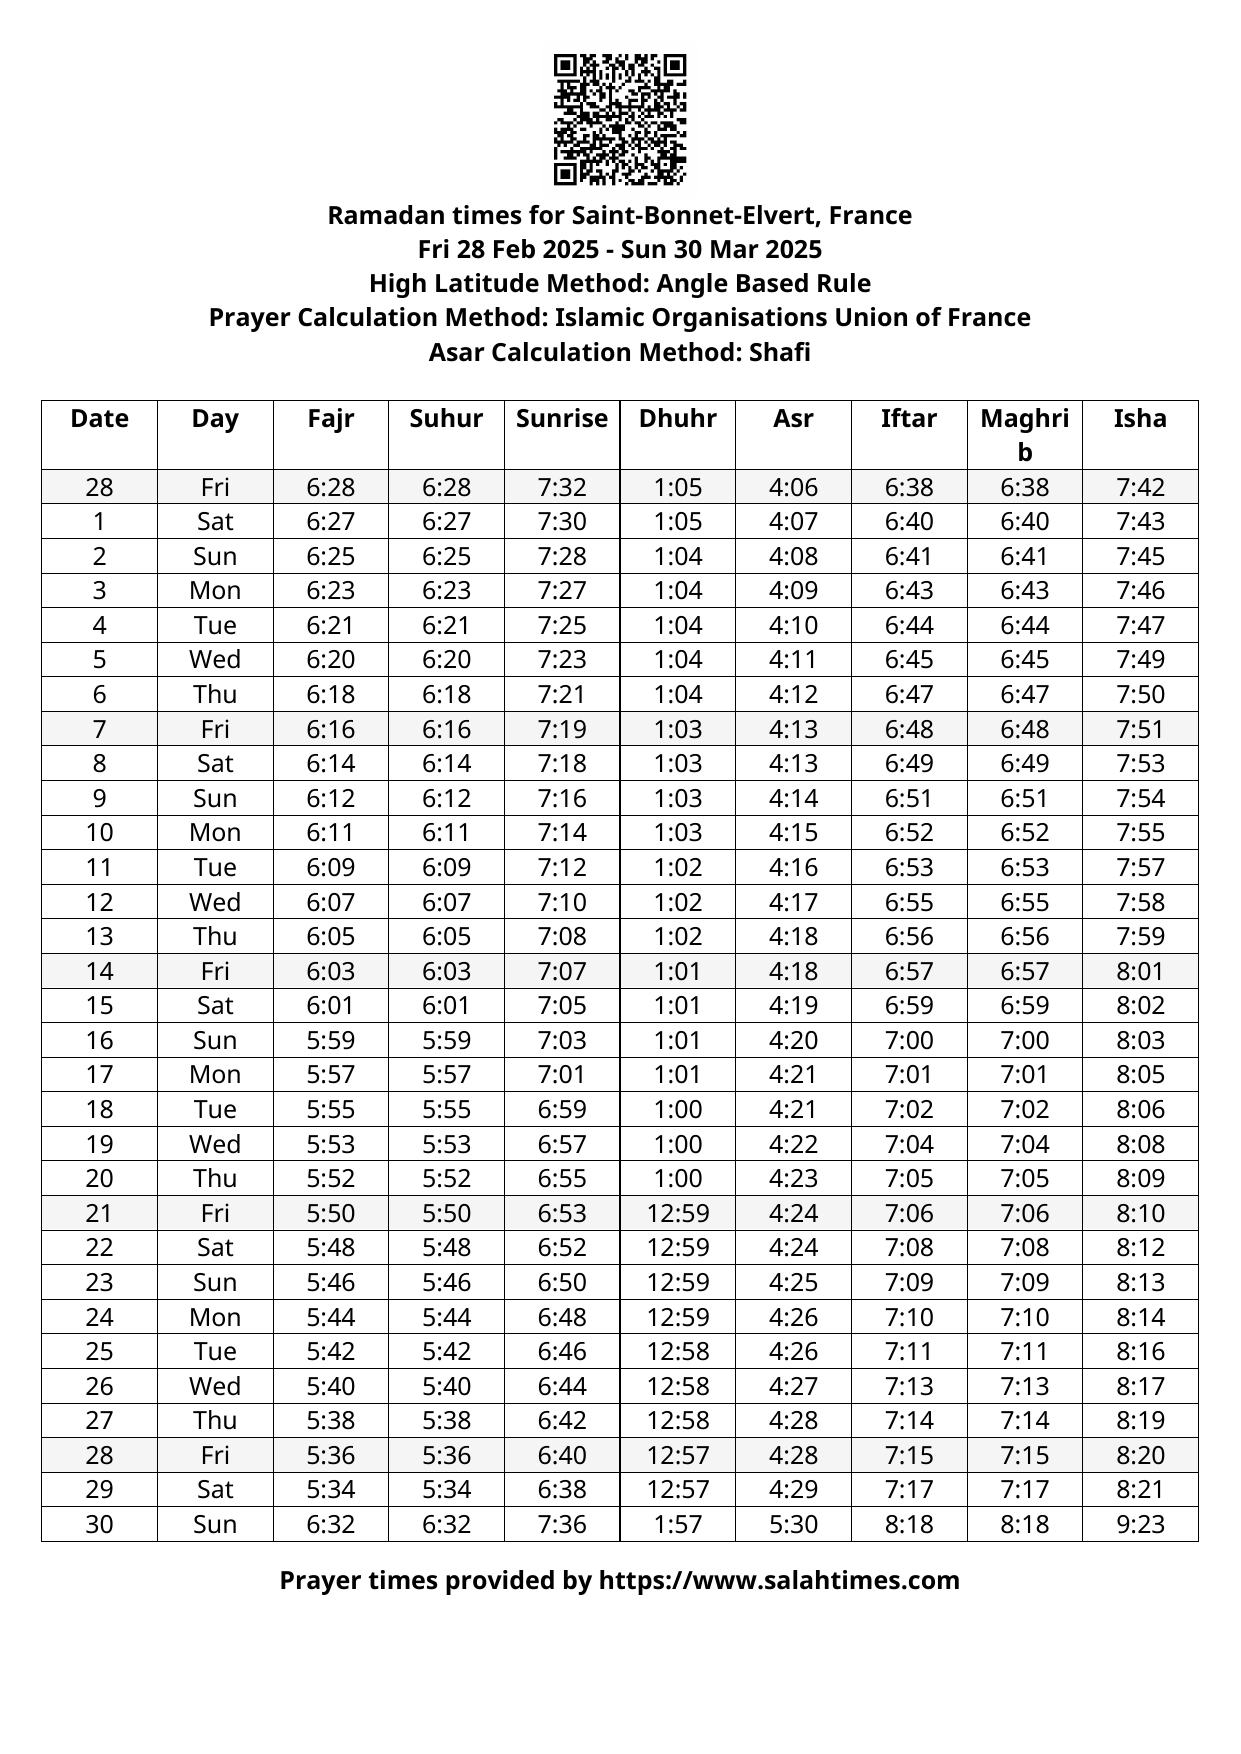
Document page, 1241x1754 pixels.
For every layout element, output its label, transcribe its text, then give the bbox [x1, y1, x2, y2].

table_cell 7:45 [1083, 539, 1198, 572]
table_cell 7:10 [505, 885, 619, 918]
table_cell 6:11 [389, 816, 504, 849]
table_cell 8:10 [1083, 1196, 1198, 1229]
table_cell 12:59 [621, 1196, 735, 1229]
table_cell 6:52 [505, 1231, 619, 1264]
table_cell 5:36 [389, 1438, 504, 1472]
table_cell 7:11 [968, 1334, 1082, 1368]
table_cell 5:40 [274, 1369, 388, 1402]
text Fri 28 Feb 2025 - Sun 30 Mar 2025 [42, 232, 1198, 266]
table_cell 4:12 [736, 677, 851, 711]
table_cell 7:15 [968, 1438, 1082, 1472]
text Prayer Calculation Method: Islamic Organisations Union of France [42, 300, 1198, 334]
table_cell 7:42 [1083, 470, 1198, 503]
table_cell 6:52 [852, 816, 967, 849]
table_cell 7:01 [505, 1058, 619, 1091]
table_cell 7:06 [968, 1196, 1082, 1229]
table_cell 6:44 [968, 608, 1082, 642]
table_cell 4:13 [736, 712, 851, 745]
table_cell 7:47 [1083, 608, 1198, 642]
table_cell 6:38 [968, 470, 1082, 503]
table_cell 8:18 [968, 1507, 1082, 1541]
table_cell 12:59 [621, 1231, 735, 1264]
table_cell Sat [158, 746, 273, 780]
table_cell 3 [42, 574, 157, 607]
table_cell 4:11 [736, 643, 851, 676]
table_cell 6:45 [968, 643, 1082, 676]
table_cell 4:29 [736, 1473, 851, 1506]
table_cell Fri [158, 470, 273, 503]
table_header Dhuhr [621, 401, 735, 469]
table_cell Mon [158, 1058, 273, 1091]
table_cell Sat [158, 1473, 273, 1506]
table_cell 6:01 [389, 989, 504, 1022]
table_cell 1:05 [621, 504, 735, 538]
table_cell 5:50 [389, 1196, 504, 1229]
table_cell 29 [42, 1473, 157, 1506]
table_cell 1:03 [621, 816, 735, 849]
table_cell 6:56 [852, 919, 967, 953]
table_cell 6:53 [968, 850, 1082, 884]
table_cell 7:02 [852, 1092, 967, 1126]
table_cell 1:00 [621, 1161, 735, 1195]
table_cell 4:24 [736, 1231, 851, 1264]
table_cell Thu [158, 1161, 273, 1195]
table_cell 7:17 [852, 1473, 967, 1506]
table_cell Fri [158, 1438, 273, 1472]
table_cell 7:57 [1083, 850, 1198, 884]
table_cell 1:01 [621, 954, 735, 987]
table_cell 8:18 [852, 1507, 967, 1541]
table_cell 4:18 [736, 954, 851, 987]
table_cell 7:49 [1083, 643, 1198, 676]
table_cell 6:18 [274, 677, 388, 711]
table_cell 5:34 [274, 1473, 388, 1506]
picture [542, 41, 699, 198]
table_cell 8:17 [1083, 1369, 1198, 1402]
table_cell 8:01 [1083, 954, 1198, 987]
table_header Iftar [852, 401, 967, 469]
table_cell Tue [158, 850, 273, 884]
table_cell 10 [42, 816, 157, 849]
table_cell Thu [158, 919, 273, 953]
table_cell 8:21 [1083, 1473, 1198, 1506]
table_cell 6:25 [389, 539, 504, 572]
table_cell 6:59 [505, 1092, 619, 1126]
table_cell 1:04 [621, 677, 735, 711]
table_cell 8:13 [1083, 1265, 1198, 1299]
table_cell Wed [158, 885, 273, 918]
table_cell 6:55 [968, 885, 1082, 918]
table_cell Sun [158, 1023, 273, 1057]
table_cell 6:14 [389, 746, 504, 780]
table_cell 5:44 [274, 1300, 388, 1333]
table_cell 6:12 [389, 781, 504, 814]
table_cell 6:16 [389, 712, 504, 745]
table_cell 4:17 [736, 885, 851, 918]
table_cell 5:55 [274, 1092, 388, 1126]
table_cell 4 [42, 608, 157, 642]
table_cell 6:56 [968, 919, 1082, 953]
table_cell 7:00 [852, 1023, 967, 1057]
table_cell 6:40 [852, 504, 967, 538]
table_cell 4:25 [736, 1265, 851, 1299]
table_cell 20 [42, 1161, 157, 1195]
table_cell Thu [158, 1404, 273, 1437]
table_cell 6:48 [968, 712, 1082, 745]
table_cell Sun [158, 1507, 273, 1541]
table_cell 7:18 [505, 746, 619, 780]
table_cell 7:00 [968, 1023, 1082, 1057]
table_cell 6:51 [852, 781, 967, 814]
table_cell 4:08 [736, 539, 851, 572]
table_cell 8:20 [1083, 1438, 1198, 1472]
table_header Maghrib [968, 401, 1082, 469]
table_cell 6:44 [505, 1369, 619, 1402]
table_cell 5:44 [389, 1300, 504, 1333]
table_cell 6:09 [274, 850, 388, 884]
table_cell 12 [42, 885, 157, 918]
table_cell 7 [42, 712, 157, 745]
table_cell 7:14 [505, 816, 619, 849]
table_cell 5:50 [274, 1196, 388, 1229]
table_cell 4:28 [736, 1404, 851, 1437]
table_cell 12:57 [621, 1473, 735, 1506]
table_cell 9:23 [1083, 1507, 1198, 1541]
table_cell 5:53 [389, 1127, 504, 1160]
table_cell Thu [158, 677, 273, 711]
table_cell 8:03 [1083, 1023, 1198, 1057]
table_cell 7:54 [1083, 781, 1198, 814]
table_cell 7:50 [1083, 677, 1198, 711]
table_cell 1:00 [621, 1127, 735, 1160]
table_cell 5:40 [389, 1369, 504, 1402]
table_cell 22 [42, 1231, 157, 1264]
table_cell 6:27 [274, 504, 388, 538]
table_cell Sat [158, 504, 273, 538]
table_cell 6:48 [852, 712, 967, 745]
table_cell 4:21 [736, 1092, 851, 1126]
table_cell 7:36 [505, 1507, 619, 1541]
table_cell 6:07 [274, 885, 388, 918]
table_cell 5:48 [274, 1231, 388, 1264]
table_cell 7:08 [852, 1231, 967, 1264]
table_cell 7:06 [852, 1196, 967, 1229]
table_cell 6:01 [274, 989, 388, 1022]
table_cell 5:46 [389, 1265, 504, 1299]
table_cell 6:43 [852, 574, 967, 607]
table_cell 7:16 [505, 781, 619, 814]
table_cell 7:02 [968, 1092, 1082, 1126]
table_cell 7:59 [1083, 919, 1198, 953]
table_cell 4:19 [736, 989, 851, 1022]
table_cell 7:14 [852, 1404, 967, 1437]
table_cell Sat [158, 989, 273, 1022]
table_cell 7:10 [968, 1300, 1082, 1333]
table_cell 7:04 [852, 1127, 967, 1160]
table_cell 12:58 [621, 1404, 735, 1437]
table_cell 5:46 [274, 1265, 388, 1299]
table_cell 4:09 [736, 574, 851, 607]
table_cell 4:10 [736, 608, 851, 642]
table_cell 6:25 [274, 539, 388, 572]
table_cell 7:14 [968, 1404, 1082, 1437]
table_cell 7:21 [505, 677, 619, 711]
table_cell 1:02 [621, 850, 735, 884]
table_cell 6:03 [274, 954, 388, 987]
table_cell 5:57 [274, 1058, 388, 1091]
table_cell 7:12 [505, 850, 619, 884]
table_cell 4:06 [736, 470, 851, 503]
table_cell 8 [42, 746, 157, 780]
table_cell 4:26 [736, 1334, 851, 1368]
table_cell 7:13 [968, 1369, 1082, 1402]
table_cell 4:07 [736, 504, 851, 538]
table_cell 6:50 [505, 1265, 619, 1299]
table_cell 7:17 [968, 1473, 1082, 1506]
table_cell 6:38 [505, 1473, 619, 1506]
table_cell 6:48 [505, 1300, 619, 1333]
table_cell 1:02 [621, 885, 735, 918]
table_cell 1:04 [621, 539, 735, 572]
table_cell Mon [158, 1300, 273, 1333]
table_cell 8:16 [1083, 1334, 1198, 1368]
table_cell 7:25 [505, 608, 619, 642]
table_cell 2 [42, 539, 157, 572]
table_cell 6:03 [389, 954, 504, 987]
table_cell 1:02 [621, 919, 735, 953]
table_cell 6:28 [274, 470, 388, 503]
table_cell 6:53 [852, 850, 967, 884]
table_cell 4:20 [736, 1023, 851, 1057]
table_cell 8:06 [1083, 1092, 1198, 1126]
table_cell 1:01 [621, 1058, 735, 1091]
table_cell 5:52 [389, 1161, 504, 1195]
table_cell 4:26 [736, 1300, 851, 1333]
table_cell 6:32 [274, 1507, 388, 1541]
table_cell 6:20 [389, 643, 504, 676]
table_cell 6:51 [968, 781, 1082, 814]
table_cell Sun [158, 1265, 273, 1299]
table_cell 21 [42, 1196, 157, 1229]
table_cell 14 [42, 954, 157, 987]
table_cell 6:59 [968, 989, 1082, 1022]
table_cell Tue [158, 1334, 273, 1368]
table_cell 5:52 [274, 1161, 388, 1195]
table_cell 7:55 [1083, 816, 1198, 849]
table_header Suhur [389, 401, 504, 469]
table_cell 19 [42, 1127, 157, 1160]
table_cell 1:04 [621, 608, 735, 642]
text Asar Calculation Method: Shafi [42, 334, 1198, 368]
table_cell 11 [42, 850, 157, 884]
table_cell 8:02 [1083, 989, 1198, 1022]
table_cell 8:09 [1083, 1161, 1198, 1195]
table_cell 7:07 [505, 954, 619, 987]
table_cell Sun [158, 539, 273, 572]
table_cell 6:40 [505, 1438, 619, 1472]
table_cell 5:59 [389, 1023, 504, 1057]
table_cell 7:46 [1083, 574, 1198, 607]
table_cell 4:28 [736, 1438, 851, 1472]
table_cell 6:49 [852, 746, 967, 780]
table_cell 5:42 [274, 1334, 388, 1368]
table_cell Mon [158, 574, 273, 607]
table_cell 6:21 [389, 608, 504, 642]
table_cell 9 [42, 781, 157, 814]
table_cell 5:59 [274, 1023, 388, 1057]
table_cell 17 [42, 1058, 157, 1091]
table_cell 28 [42, 1438, 157, 1472]
table_header Sunrise [505, 401, 619, 469]
table_cell 6:55 [505, 1161, 619, 1195]
text Ramadan times for Saint-Bonnet-Elvert, France [42, 198, 1198, 232]
table_cell 7:11 [852, 1334, 967, 1368]
table_cell 4:21 [736, 1058, 851, 1091]
table_cell 4:23 [736, 1161, 851, 1195]
table_cell 1:05 [621, 470, 735, 503]
table_cell 12:57 [621, 1438, 735, 1472]
table_cell 12:58 [621, 1369, 735, 1402]
table_cell 7:10 [852, 1300, 967, 1333]
text Prayer times provided by https://www.salahtimes.com [42, 1563, 1198, 1597]
table_cell 7:23 [505, 643, 619, 676]
table_cell 16 [42, 1023, 157, 1057]
table_cell 8:14 [1083, 1300, 1198, 1333]
table_cell 1:03 [621, 781, 735, 814]
table_cell 7:27 [505, 574, 619, 607]
table_cell 1:03 [621, 712, 735, 745]
table_cell 6:14 [274, 746, 388, 780]
table_cell Tue [158, 608, 273, 642]
table_cell 15 [42, 989, 157, 1022]
table_cell 6:47 [968, 677, 1082, 711]
table_cell 5:30 [736, 1507, 851, 1541]
table_cell 1:00 [621, 1092, 735, 1126]
table_cell 12:59 [621, 1265, 735, 1299]
table_cell 6:20 [274, 643, 388, 676]
table_cell 6:57 [968, 954, 1082, 987]
table_cell 1:04 [621, 574, 735, 607]
table_cell 5:34 [389, 1473, 504, 1506]
table_cell 6:23 [389, 574, 504, 607]
table_header Asr [736, 401, 851, 469]
table_cell 7:53 [1083, 746, 1198, 780]
table_cell 7:05 [852, 1161, 967, 1195]
table_cell 8:05 [1083, 1058, 1198, 1091]
table_cell 7:13 [852, 1369, 967, 1402]
table_cell 1:01 [621, 989, 735, 1022]
table_cell Mon [158, 816, 273, 849]
table_cell 6:49 [968, 746, 1082, 780]
table_cell Wed [158, 1127, 273, 1160]
table_cell 6:32 [389, 1507, 504, 1541]
table_cell 8:12 [1083, 1231, 1198, 1264]
table_header Date [42, 401, 157, 469]
table_cell 6 [42, 677, 157, 711]
table_cell 8:08 [1083, 1127, 1198, 1160]
table_header Fajr [274, 401, 388, 469]
table_cell 4:15 [736, 816, 851, 849]
table_cell 6:41 [968, 539, 1082, 572]
table_cell 7:01 [968, 1058, 1082, 1091]
table_cell 28 [42, 470, 157, 503]
table_cell 1:01 [621, 1023, 735, 1057]
table_cell Sat [158, 1231, 273, 1264]
table_cell 7:30 [505, 504, 619, 538]
table_cell 6:41 [852, 539, 967, 572]
table_cell 6:47 [852, 677, 967, 711]
table_cell 12:59 [621, 1300, 735, 1333]
table_cell 6:45 [852, 643, 967, 676]
table_cell 4:27 [736, 1369, 851, 1402]
table_cell Fri [158, 954, 273, 987]
table_cell 4:13 [736, 746, 851, 780]
table_cell 7:05 [505, 989, 619, 1022]
table_cell 7:58 [1083, 885, 1198, 918]
table_cell 6:59 [852, 989, 967, 1022]
table_cell 7:15 [852, 1438, 967, 1472]
table_cell Sun [158, 781, 273, 814]
table_cell 7:09 [968, 1265, 1082, 1299]
table_cell 6:44 [852, 608, 967, 642]
table_cell 6:12 [274, 781, 388, 814]
table_cell Fri [158, 712, 273, 745]
table_cell 27 [42, 1404, 157, 1437]
table_cell 6:28 [389, 470, 504, 503]
table_cell 6:46 [505, 1334, 619, 1368]
table_cell 4:16 [736, 850, 851, 884]
table_cell 7:28 [505, 539, 619, 572]
table_cell 23 [42, 1265, 157, 1299]
table_cell 6:23 [274, 574, 388, 607]
table_cell 5:48 [389, 1231, 504, 1264]
table_cell 30 [42, 1507, 157, 1541]
table_cell 6:40 [968, 504, 1082, 538]
table_cell 5:55 [389, 1092, 504, 1126]
table_cell 18 [42, 1092, 157, 1126]
table_cell 4:24 [736, 1196, 851, 1229]
table_cell 6:38 [852, 470, 967, 503]
table_cell 5:38 [274, 1404, 388, 1437]
table_cell Wed [158, 643, 273, 676]
table_header Day [158, 401, 273, 469]
table_cell 6:18 [389, 677, 504, 711]
table_cell 6:21 [274, 608, 388, 642]
table_cell 6:42 [505, 1404, 619, 1437]
table_cell 5:53 [274, 1127, 388, 1160]
table_cell Tue [158, 1092, 273, 1126]
table_cell 6:57 [852, 954, 967, 987]
table_cell 12:58 [621, 1334, 735, 1368]
text High Latitude Method: Angle Based Rule [42, 266, 1198, 300]
table_cell 7:03 [505, 1023, 619, 1057]
table_cell 5 [42, 643, 157, 676]
table_cell 4:14 [736, 781, 851, 814]
table_cell 1 [42, 504, 157, 538]
table_cell 7:08 [968, 1231, 1082, 1264]
table_cell 6:05 [389, 919, 504, 953]
table_cell 5:57 [389, 1058, 504, 1091]
table_cell 5:42 [389, 1334, 504, 1368]
table_cell 1:04 [621, 643, 735, 676]
table_cell 7:08 [505, 919, 619, 953]
table_cell 6:27 [389, 504, 504, 538]
table_cell 1:03 [621, 746, 735, 780]
table_cell 26 [42, 1369, 157, 1402]
table_cell 7:01 [852, 1058, 967, 1091]
table_cell Fri [158, 1196, 273, 1229]
table_cell 6:09 [389, 850, 504, 884]
table_cell 7:32 [505, 470, 619, 503]
table_cell 7:04 [968, 1127, 1082, 1160]
table_cell 5:38 [389, 1404, 504, 1437]
table_cell 7:19 [505, 712, 619, 745]
table_cell 6:07 [389, 885, 504, 918]
table_cell 7:43 [1083, 504, 1198, 538]
table_cell 25 [42, 1334, 157, 1368]
table_cell 24 [42, 1300, 157, 1333]
table_cell 6:57 [505, 1127, 619, 1160]
table_cell 7:51 [1083, 712, 1198, 745]
table_cell 4:18 [736, 919, 851, 953]
table_cell Wed [158, 1369, 273, 1402]
table_cell 6:55 [852, 885, 967, 918]
table_cell 1:57 [621, 1507, 735, 1541]
table_cell 6:05 [274, 919, 388, 953]
table_header Isha [1083, 401, 1198, 469]
table_cell 5:36 [274, 1438, 388, 1472]
table_cell 6:11 [274, 816, 388, 849]
table_cell 13 [42, 919, 157, 953]
table_cell 6:53 [505, 1196, 619, 1229]
table_cell 4:22 [736, 1127, 851, 1160]
table_cell 6:52 [968, 816, 1082, 849]
table_cell 8:19 [1083, 1404, 1198, 1437]
table_cell 7:05 [968, 1161, 1082, 1195]
table_cell 6:43 [968, 574, 1082, 607]
table_cell 7:09 [852, 1265, 967, 1299]
table_cell 6:16 [274, 712, 388, 745]
